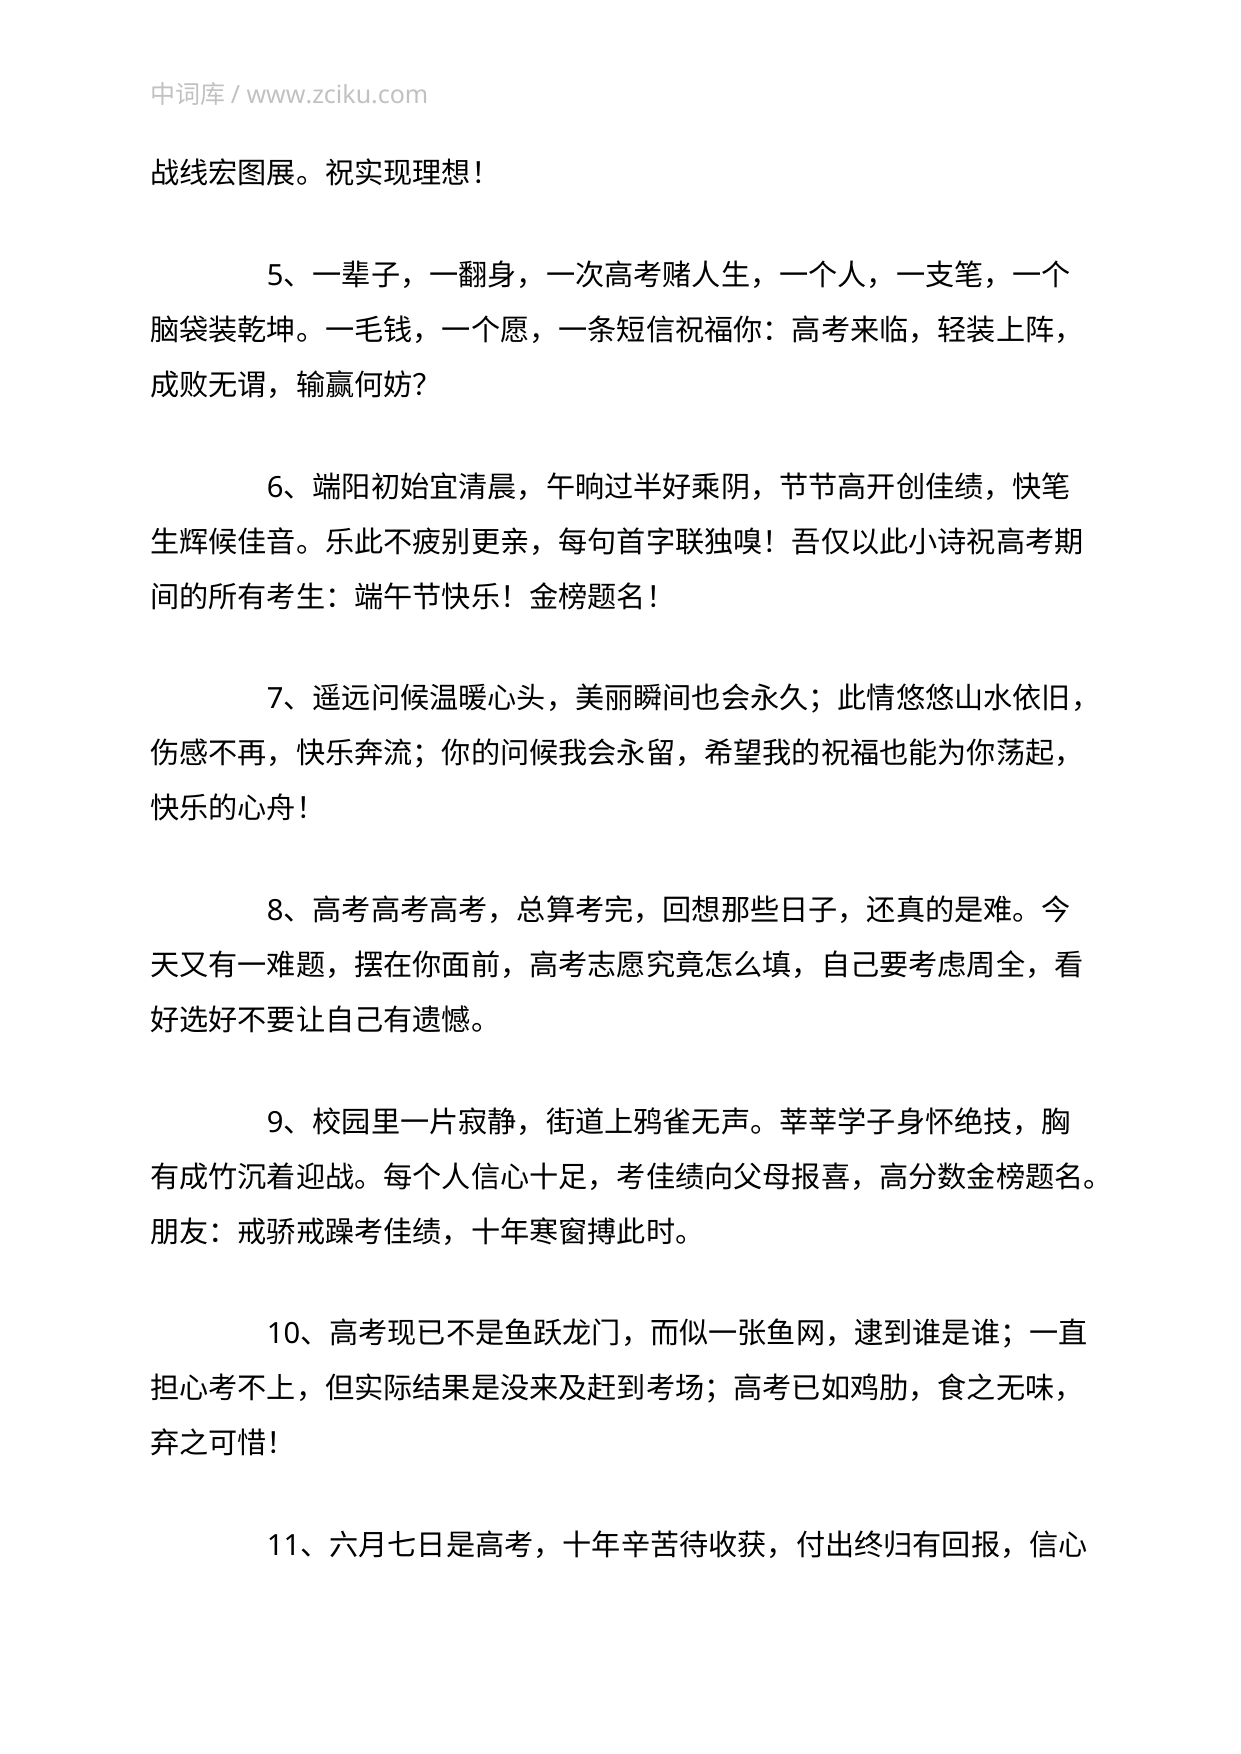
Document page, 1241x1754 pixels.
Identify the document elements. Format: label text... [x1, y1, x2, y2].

text 10、高考现已不是鱼跃龙门，而似一张鱼网，逮到谁是谁；一直担心考不上，但实际结果是没来及赶到考场；高考已如鸡肋，食之无味，弃之可惜！ [150, 1310, 1090, 1462]
text 5、一辈子，一翻身，一次高考赌人生，一个人，一支笔，一个脑袋装乾坤。一毛钱，一个愿，一条短信祝福你：高考来临，轻装上阵，成败无谓，输赢何妨？ [150, 252, 1090, 404]
text 8、高考高考高考，总算考完，回想那些日子，还真的是难。今天又有一难题，摆在你面前，高考志愿究竟怎么填，自己要考虑周全，看好选好不要让自己有遗憾。 [150, 887, 1090, 1039]
text 9、校园里一片寂静，街道上鸦雀无声。莘莘学子身怀绝技，胸有成竹沉着迎战。每个人信心十足，考佳绩向父母报喜，高分数金榜题名。朋友：戒骄戒躁考佳绩，十年寒窗搏此时。 [150, 1098, 1090, 1251]
text 6、端阳初始宜清晨，午晌过半好乘阴，节节高开创佳绩，快笔生辉候佳音。乐此不疲别更亲，每句首字联独嗅！吾仅以此小诗祝高考期间的所有考生：端午节快乐！金榜题名！ [150, 463, 1090, 616]
text 7、遥远问候温暖心头，美丽瞬间也会永久；此情悠悠山水依旧，伤感不再，快乐奔流；你的问候我会永留，希望我的祝福也能为你荡起，快乐的心舟！ [150, 675, 1090, 827]
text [150, 1522, 1090, 1564]
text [150, 150, 1090, 192]
